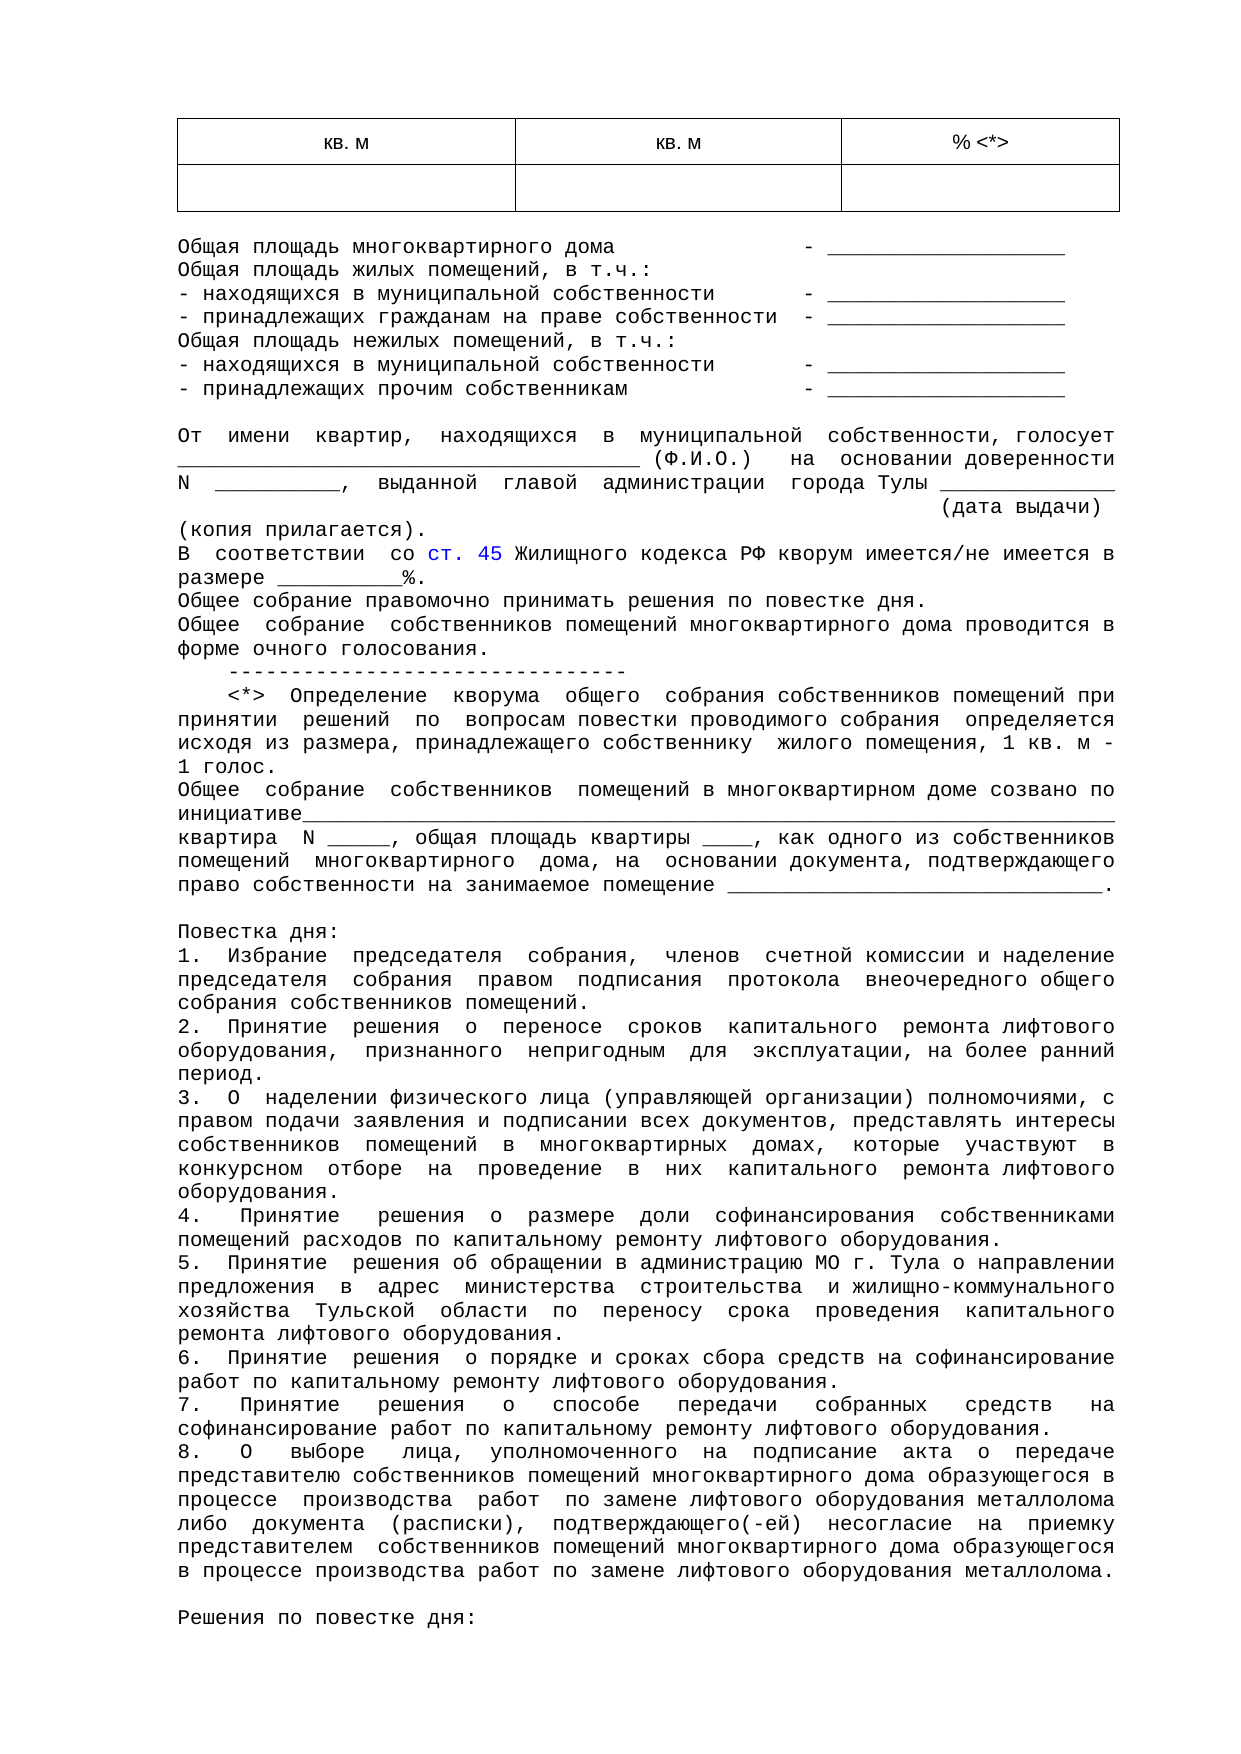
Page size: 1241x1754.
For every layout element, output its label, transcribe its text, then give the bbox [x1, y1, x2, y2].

text 3. О наделении физического лица (управляющей организации) полномочиями, с [177, 1087, 1152, 1111]
table_cell [842, 165, 1119, 211]
text 7. Принятие решения о способе передачи собранных средств на [177, 1394, 1152, 1418]
text представителю собственников помещений многоквартирного дома образующегося в [177, 1465, 1152, 1489]
text 8. О выборе лица, уполномоченного на подписание акта о передаче [177, 1442, 1152, 1465]
text работ по капитальному ремонту лифтового оборудования. [177, 1371, 1152, 1394]
text собрания собственников помещений. [177, 992, 1152, 1016]
text <*> Определение кворума общего собрания собственников помещений при [177, 685, 1152, 708]
text 5. Принятие решения об обращении в администрацию МО г. Тула о направлении [177, 1252, 1152, 1276]
text процессе производства работ по замене лифтового оборудования металлолома [177, 1489, 1152, 1512]
text период. [177, 1063, 1152, 1087]
text - принадлежащих прочим собственникам - ___________________ [177, 377, 1152, 401]
text От имени квартир, находящихся в муниципальной собственности, голосует [177, 425, 1152, 448]
table_cell [178, 165, 515, 211]
text Общее собрание собственников помещений в многоквартирном доме созвано по [177, 779, 1152, 803]
text (дата выдачи) [177, 496, 1152, 519]
text собственников помещений в многоквартирных домах, которые участвуют в [177, 1134, 1152, 1158]
text предложения в адрес министерства строительства и жилищно-коммунального [177, 1276, 1152, 1300]
text 6. Принятие решения о порядке и сроках сбора средств на софинансирование [177, 1347, 1152, 1371]
text Повестка дня: [177, 921, 1152, 945]
text Общая площадь нежилых помещений, в т.ч.: [177, 330, 1152, 354]
text право собственности на занимаемое помещение ______________________________. [177, 874, 1152, 898]
text Общая площадь жилых помещений, в т.ч.: [177, 259, 1152, 283]
text 1 голос. [177, 756, 1152, 779]
table_cell [516, 165, 841, 211]
text _____________________________________ (Ф.И.О.) на основании доверенности [177, 448, 1152, 472]
text - находящихся в муниципальной собственности - ___________________ [177, 354, 1152, 377]
text Общая площадь многоквартирного дома - ___________________ [177, 236, 1152, 259]
text ремонта лифтового оборудования. [177, 1323, 1152, 1347]
text размере __________%. [177, 567, 1152, 590]
text 1. Избрание председателя собрания, членов счетной комиссии и наделение [177, 945, 1152, 969]
text софинансирование работ по капитальному ремонту лифтового оборудования. [177, 1418, 1152, 1442]
text Решения по повестке дня: [177, 1607, 1152, 1631]
text председателя собрания правом подписания протокола внеочередного общего [177, 969, 1152, 992]
text принятии решений по вопросам повестки проводимого собрания определяется [177, 708, 1152, 732]
text форме очного голосования. [177, 638, 1152, 661]
text Общее собрание правомочно принимать решения по повестке дня. [177, 590, 1152, 614]
text либо документа (расписки), подтверждающего(-ей) несогласие на приемку [177, 1512, 1152, 1536]
text помещений многоквартирного дома, на основании документа, подтверждающего [177, 850, 1152, 874]
text 4. Принятие решения о размере доли софинансирования собственниками [177, 1205, 1152, 1229]
text правом подачи заявления и подписании всех документов, представлять интересы [177, 1111, 1152, 1134]
text в процессе производства работ по замене лифтового оборудования металлолома. [177, 1560, 1152, 1583]
text помещений расходов по капитальному ремонту лифтового оборудования. [177, 1229, 1152, 1252]
text оборудования. [177, 1181, 1152, 1205]
text N __________, выданной главой администрации города Тулы ______________ [177, 472, 1152, 496]
text представителем собственников помещений многоквартирного дома образующегося [177, 1536, 1152, 1560]
text (копия прилагается). [177, 519, 1152, 543]
text - находящихся в муниципальной собственности - ___________________ [177, 283, 1152, 307]
text исходя из размера, принадлежащего собственнику жилого помещения, 1 кв. м - [177, 732, 1152, 756]
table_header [178, 119, 515, 164]
text оборудования, признанного непригодным для эксплуатации, на более ранний [177, 1039, 1152, 1063]
text хозяйства Тульской области по переносу срока проведения капитального [177, 1300, 1152, 1323]
table_cell кв. м [516, 119, 841, 164]
text Общее собрание собственников помещений многоквартирного дома проводится в [177, 614, 1152, 638]
text 2. Принятие решения о переносе сроков капитального ремонта лифтового [177, 1016, 1152, 1039]
table_cell % <*> [842, 119, 1119, 164]
text квартира N _____, общая площадь квартиры ____, как одного из собственников [177, 827, 1152, 850]
text В соответствии со ст. 45 Жилищного кодекса РФ кворум имеется/не имеется в [177, 543, 1152, 567]
text конкурсном отборе на проведение в них капитального ремонта лифтового [177, 1158, 1152, 1181]
text инициативе_________________________________________________________________ [177, 803, 1152, 827]
text - принадлежащих гражданам на праве собственности - ___________________ [177, 307, 1152, 330]
text -------------------------------- [177, 661, 1152, 685]
